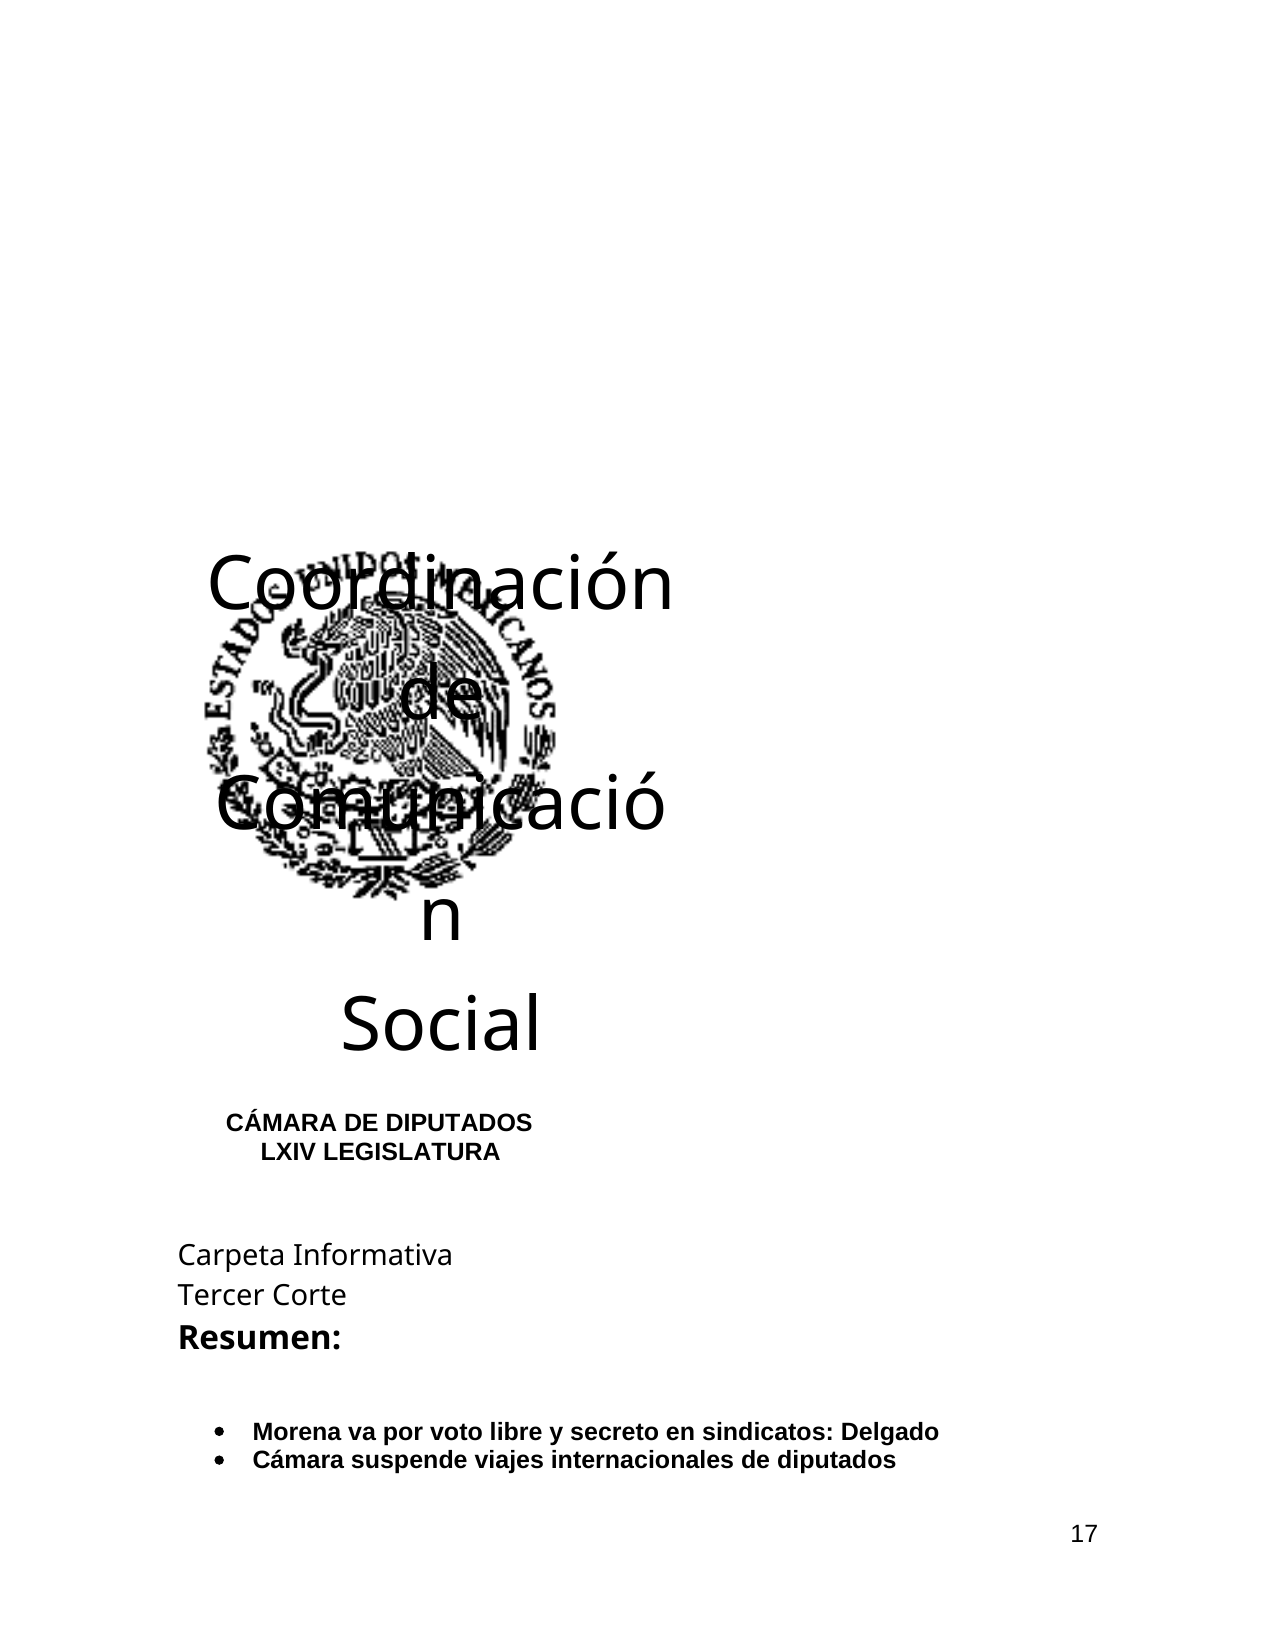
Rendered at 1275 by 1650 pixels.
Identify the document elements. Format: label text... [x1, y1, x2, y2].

text Resumen: [177, 1314, 1098, 1359]
text CÁMARA DE DIPUTADOS [177, 1108, 1098, 1137]
text Tercer Corte [177, 1274, 1098, 1314]
text LXIV LEGISLATURA [177, 1137, 1098, 1166]
text Carpeta Informativa [177, 1234, 1098, 1274]
list Cámara suspende viajes internacionales de diputados [215, 1446, 1098, 1474]
list Morena va por voto libre y secreto en sindicatos: Delgado [215, 1417, 1098, 1446]
